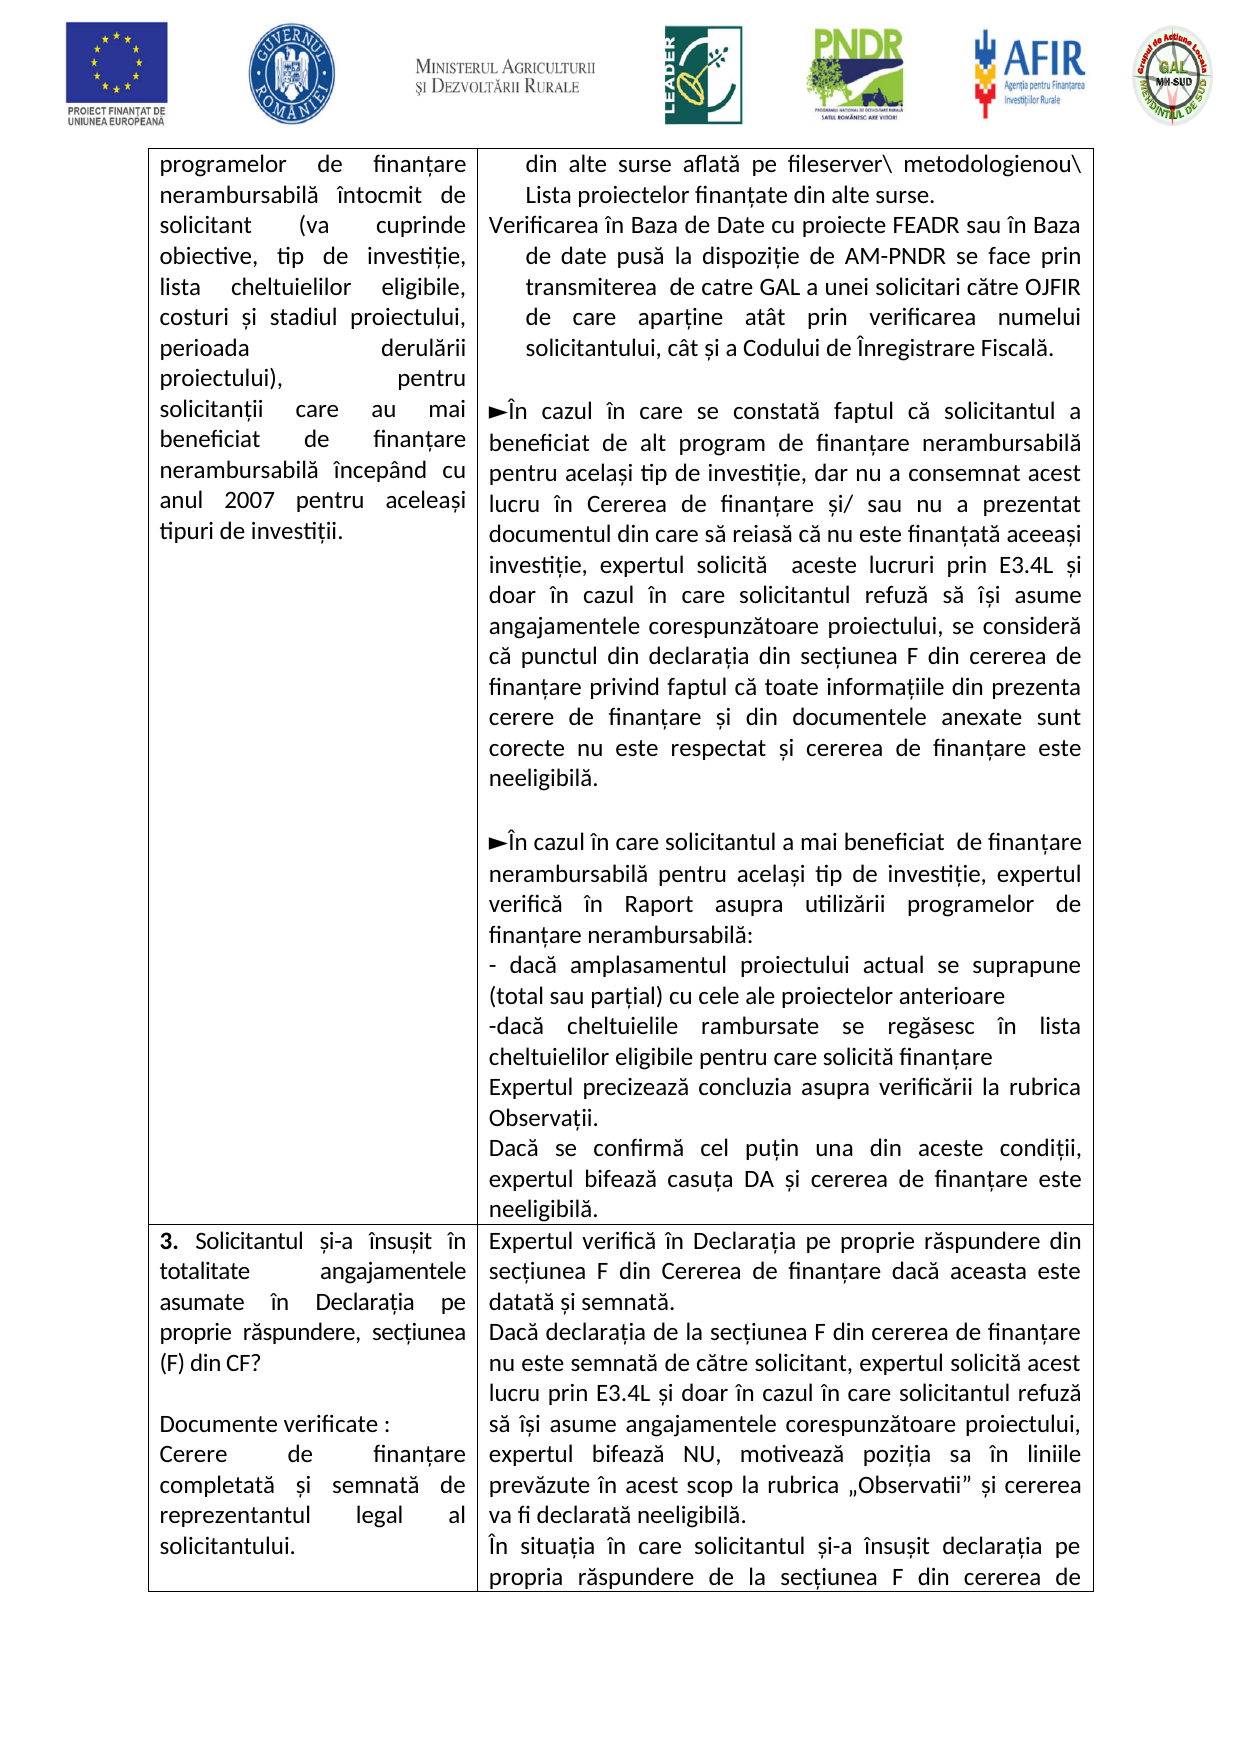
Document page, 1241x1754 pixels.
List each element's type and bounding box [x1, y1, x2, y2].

table_cell [149, 149, 477, 1224]
table_cell [149, 1225, 477, 1591]
table_cell [478, 149, 1093, 1224]
picture [37, 14, 1233, 127]
table_cell [478, 1225, 1093, 1591]
